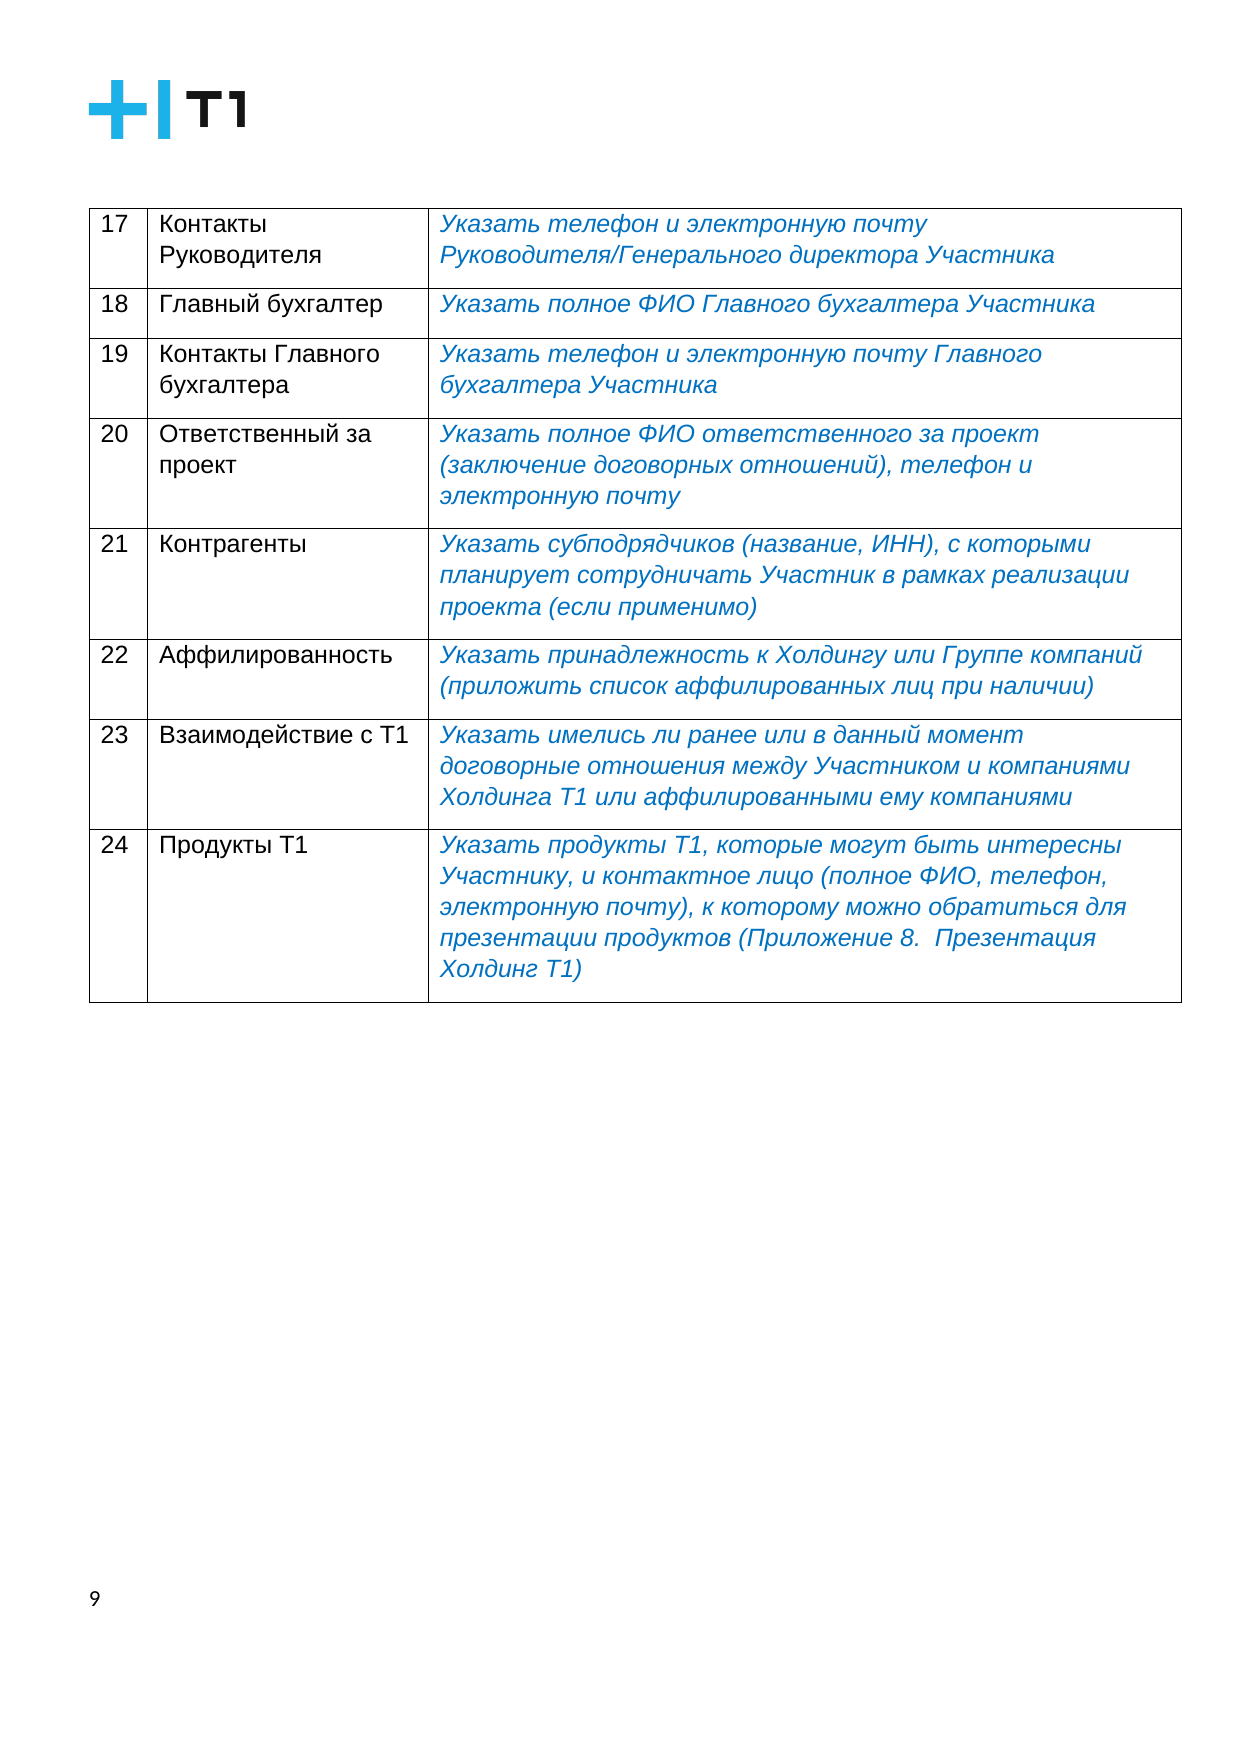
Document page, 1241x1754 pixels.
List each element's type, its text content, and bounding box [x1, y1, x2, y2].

table_cell 19 [90, 339, 147, 418]
table_cell Контрагенты [148, 529, 428, 639]
table_cell Указать полное ФИО ответственного за проект (заключение договорных отношений), телефон и электронную почту [429, 419, 1181, 528]
table_cell 20 [90, 419, 147, 528]
table_cell 23 [90, 720, 147, 829]
table_cell Контакты Руководителя [148, 209, 428, 288]
table_cell Указать продукты Т1, которые могут быть интересны Участнику, и контактное лицо (полное ФИО, телефон, электронную почту), к которому можно обратиться для презентации продуктов (Приложение 8. Презентация Холдинг Т1) [429, 830, 1181, 1002]
table_cell Контакты Главного бухгалтера [148, 339, 428, 418]
table_cell Продукты Т1 [148, 830, 428, 1002]
table_cell 22 [90, 640, 147, 718]
table_cell 24 [90, 830, 147, 1002]
table_cell 21 [90, 529, 147, 639]
table_cell Указать полное ФИО Главного бухгалтера Участника [429, 289, 1181, 338]
table_cell Указать субподрядчиков (название, ИНН), с которыми планирует сотрудничать Участник в рамках реализации проекта (если применимо) [429, 529, 1181, 639]
table_cell Указать телефон и электронную почту Главного бухгалтера Участника [429, 339, 1181, 418]
table_cell Указать телефон и электронную почту Руководителя/Генерального директора Участника [429, 209, 1181, 288]
table_cell 18 [90, 289, 147, 338]
table_cell Указать принадлежность к Холдингу или Группе компаний (приложить список аффилированных лиц при наличии) [429, 640, 1181, 718]
table_cell Главный бухгалтер [148, 289, 428, 338]
table_cell Указать имелись ли ранее или в данный момент договорные отношения между Участником и компаниями Холдинга Т1 или аффилированными ему компаниями [429, 720, 1181, 829]
picture [88, 80, 245, 139]
table_cell 17 [90, 209, 147, 288]
table_cell Ответственный за проект [148, 419, 428, 528]
table_cell Взаимодействие с Т1 [148, 720, 428, 829]
table_cell Аффилированность [148, 640, 428, 718]
